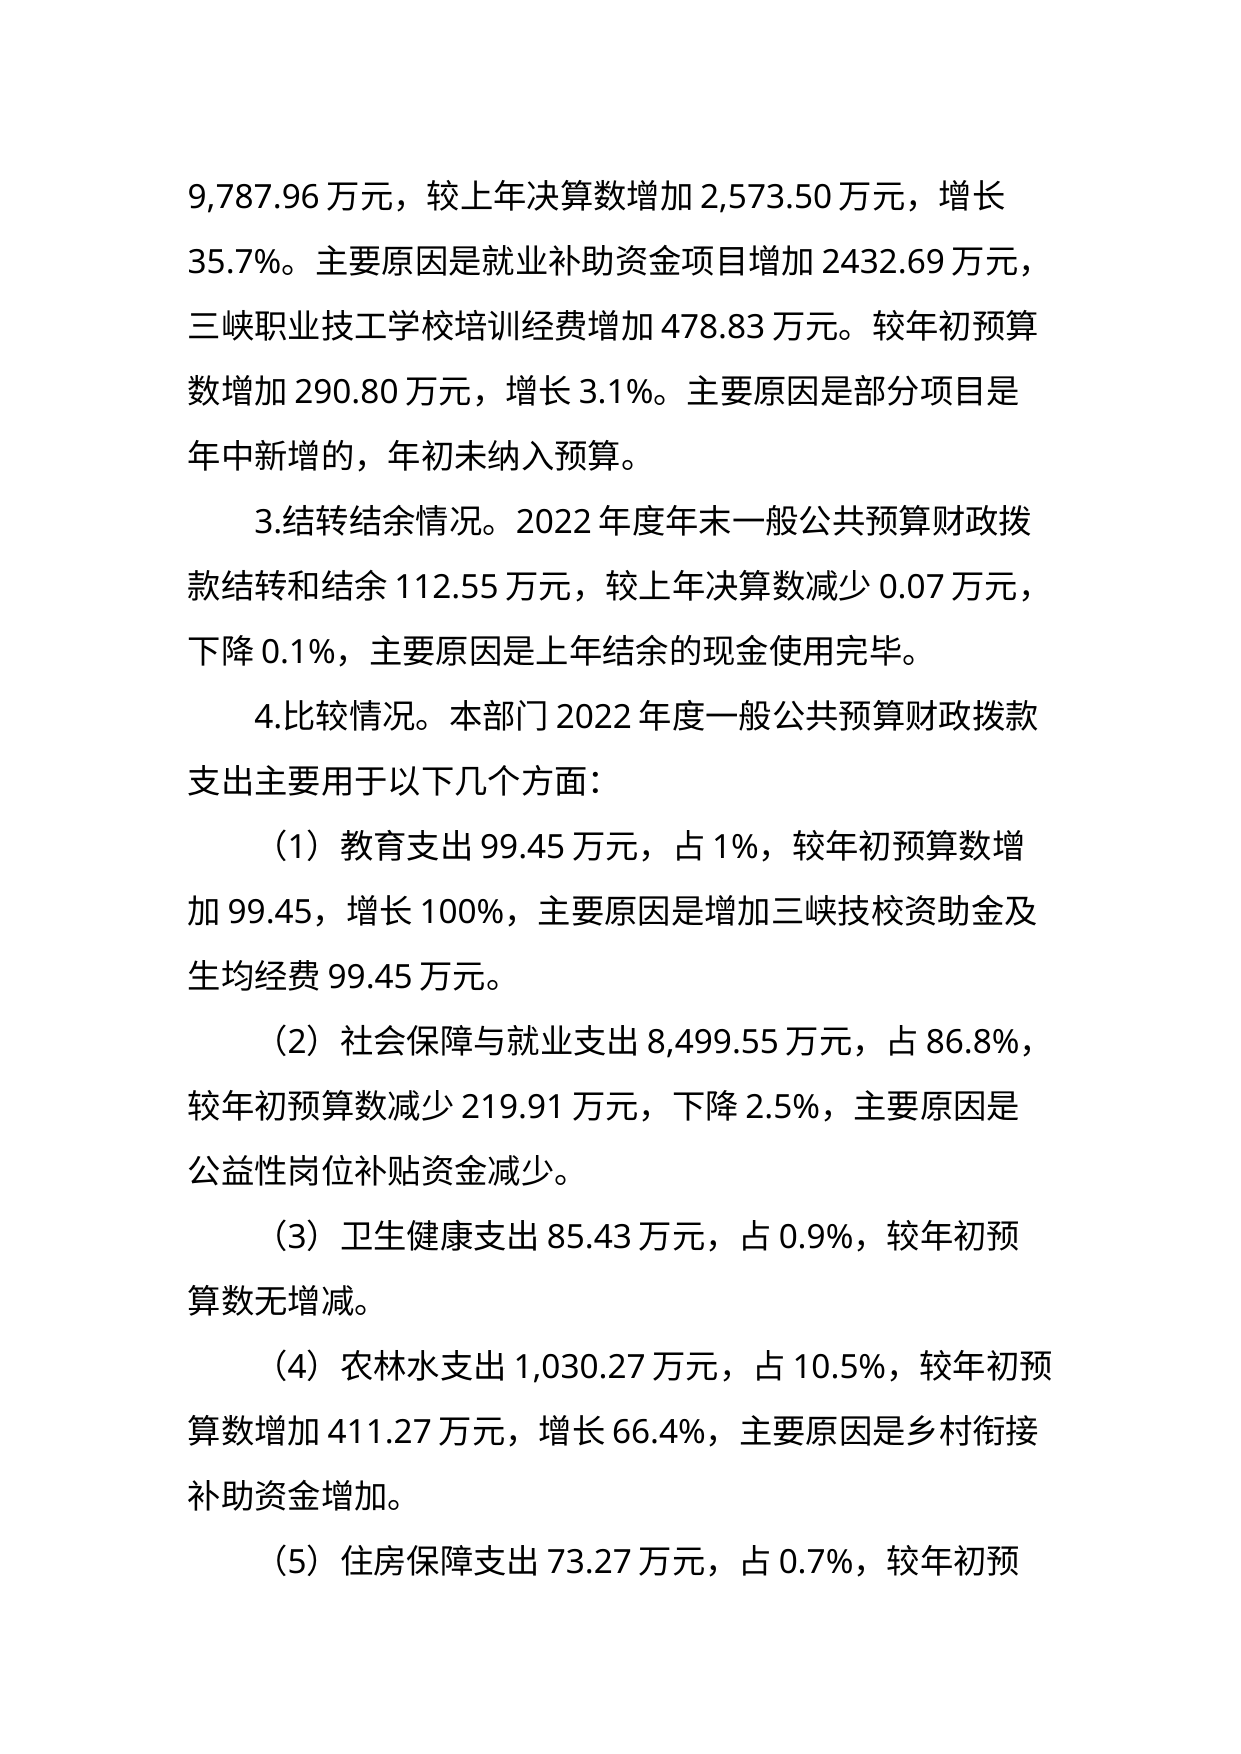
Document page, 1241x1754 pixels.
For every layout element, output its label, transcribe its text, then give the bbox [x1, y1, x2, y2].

text （2）社会保障与就业支出8,499.55万元，占86.8%，较年初预算数减少219.91万元，下降2.5%，主要原因是公益性岗位补贴资金减少。 [187, 1007, 1053, 1202]
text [187, 1527, 1053, 1592]
text 3.结转结余情况。2022年度年末一般公共预算财政拨款结转和结余112.55万元，较上年决算数减少0.07万元，下降0.1%，主要原因是上年结余的现金使用完毕。 [187, 487, 1053, 682]
text 4.比较情况。本部门2022年度一般公共预算财政拨款支出主要用于以下几个方面： [187, 682, 1053, 812]
text （4）农林水支出1,030.27万元，占10.5%，较年初预算数增加411.27万元，增长66.4%，主要原因是乡村衔接补助资金增加。 [187, 1332, 1053, 1527]
text （1）教育支出99.45万元，占1%，较年初预算数增加99.45，增长100%，主要原因是增加三峡技校资助金及生均经费99.45万元。 [187, 812, 1053, 1007]
text （3）卫生健康支出85.43万元，占0.9%，较年初预算数无增减。 [187, 1202, 1053, 1332]
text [187, 162, 1053, 487]
